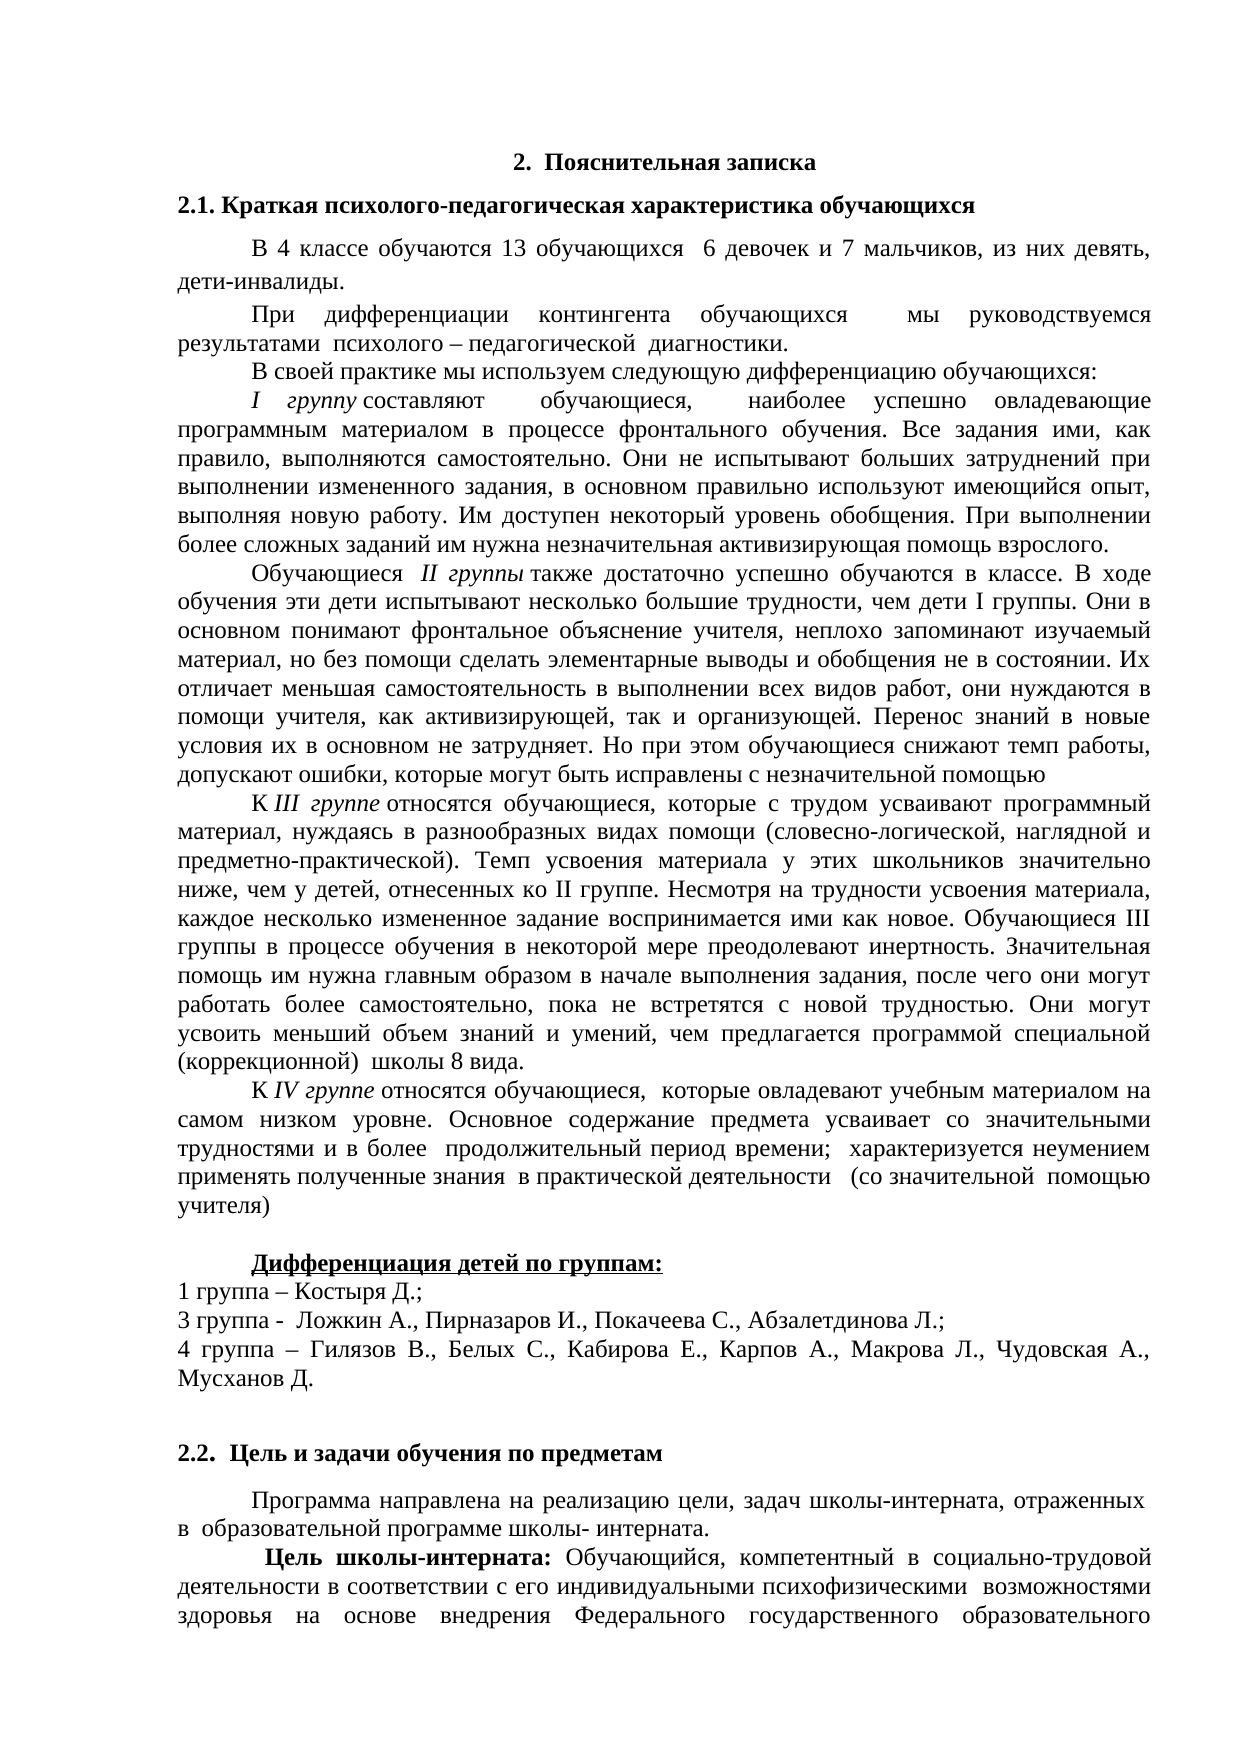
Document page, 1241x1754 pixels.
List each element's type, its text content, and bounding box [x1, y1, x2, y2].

text В своей практике мы используем следующую дифференциацию обучающихся: [177, 356, 1152, 385]
text Обучающиеся II группы также достаточно успешно обучаются в классе. В ходе обучения эти дети испытывают несколько большие трудности, чем дети I группы. Они в основном понимают фронтальное объяснение учителя, неплохо запоминают изучаемый материал, но без помощи сделать элементарные выводы и обобщения не в состоянии. Их отличает меньшая самостоятельность в выполнении всех видов работ, они нуждаются в помощи учителя, как активизирующей, так и организующей. Перенос знаний в новые условия их в основном не затрудняет. Но при этом обучающиеся снижают темп работы, допускают ошибки, которые могут быть исправлены с незначительной помощью [177, 558, 1152, 788]
text При дифференциации контингента обучающихся мы руководствуемся результатами психолого – педагогической диагностики. [177, 299, 1152, 356]
text 2.2. Цель и задачи обучения по предметам [177, 1434, 1152, 1468]
text Программа направлена на реализацию цели, задач школы-интерната, отраженных в образовательной программе школы- интерната. [177, 1485, 1146, 1542]
text 3 группа - Ложкин А., Пирназаров И., Покачеева С., Абзалетдинова Л.; [177, 1305, 1152, 1334]
text I группу составляют обучающиеся, наиболее успешно овладевающие программным материалом в процессе фронтального обучения. Все задания ими, как правило, выполняются самостоятельно. Они не испытывают больших затруднений при выполнении измененного задания, в основном правильно используют имеющийся опыт, выполняя новую работу. Им доступен некоторый уровень обобщения. При выполнении более сложных заданий им нужна незначительная активизирующая помощь взрослого. [177, 385, 1152, 558]
text 2. Пояснительная записка [177, 147, 1152, 175]
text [177, 1542, 1152, 1628]
text К III группе относятся обучающиеся, которые с трудом усваивают программный материал, нуждаясь в разнообразных видах помощи (словесно-логической, наглядной и предметно-практической). Темп усвоения материала у этих школьников значительно ниже, чем у детей, отнесенных ко II группе. Несмотря на трудности усвоения материала, каждое несколько измененное задание воспринимается ими как новое. Обучающиеся III группы в процессе обучения в некоторой мере преодолевают инертность. Значительная помощь им нужна главным образом в начале выполнения задания, после чего они могут работать более самостоятельно, пока не встретятся с новой трудностью. Они могут усвоить меньший объем знаний и умений, чем предлагается программой специальной (коррекционной) школы 8 вида. [177, 788, 1152, 1075]
text 1 группа – Костыря Д.; [177, 1276, 1152, 1305]
text К IV группе относятся обучающиеся, которые овладевают учебным материалом на самом низком уровне. Основное содержание предмета усваивает со значительными трудностями и в более продолжительный период времени; характеризуется неумением применять полученные знания в практической деятельности (со значительной помощью учителя) [177, 1075, 1152, 1219]
text В 4 классе обучаются 13 обучающихся 6 девочек и 7 мальчиков, из них девять, дети-инвалиды. [177, 233, 1152, 294]
text Дифференциация детей по группам: [177, 1248, 1152, 1276]
text 4 группа – Гилязов В., Белых С., Кабирова Е., Карпов А., Макрова Л., Чудовская А., Мусханов Д. [177, 1334, 1152, 1391]
text 2.1. Краткая психолого-педагогическая характеристика обучающихся [177, 190, 1152, 218]
